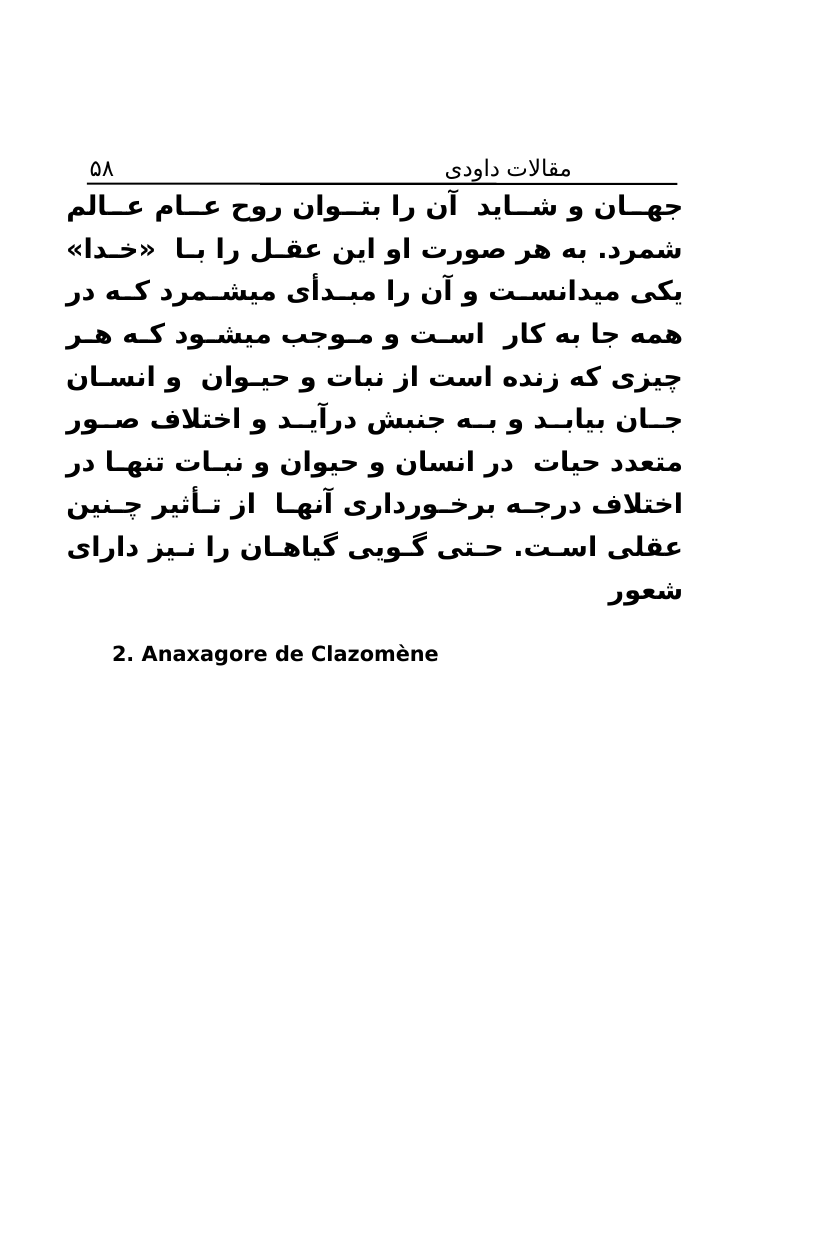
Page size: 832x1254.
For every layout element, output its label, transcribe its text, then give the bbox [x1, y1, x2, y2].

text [66, 191, 683, 606]
text 2. Anaxagore de Clazomène [66, 642, 683, 666]
